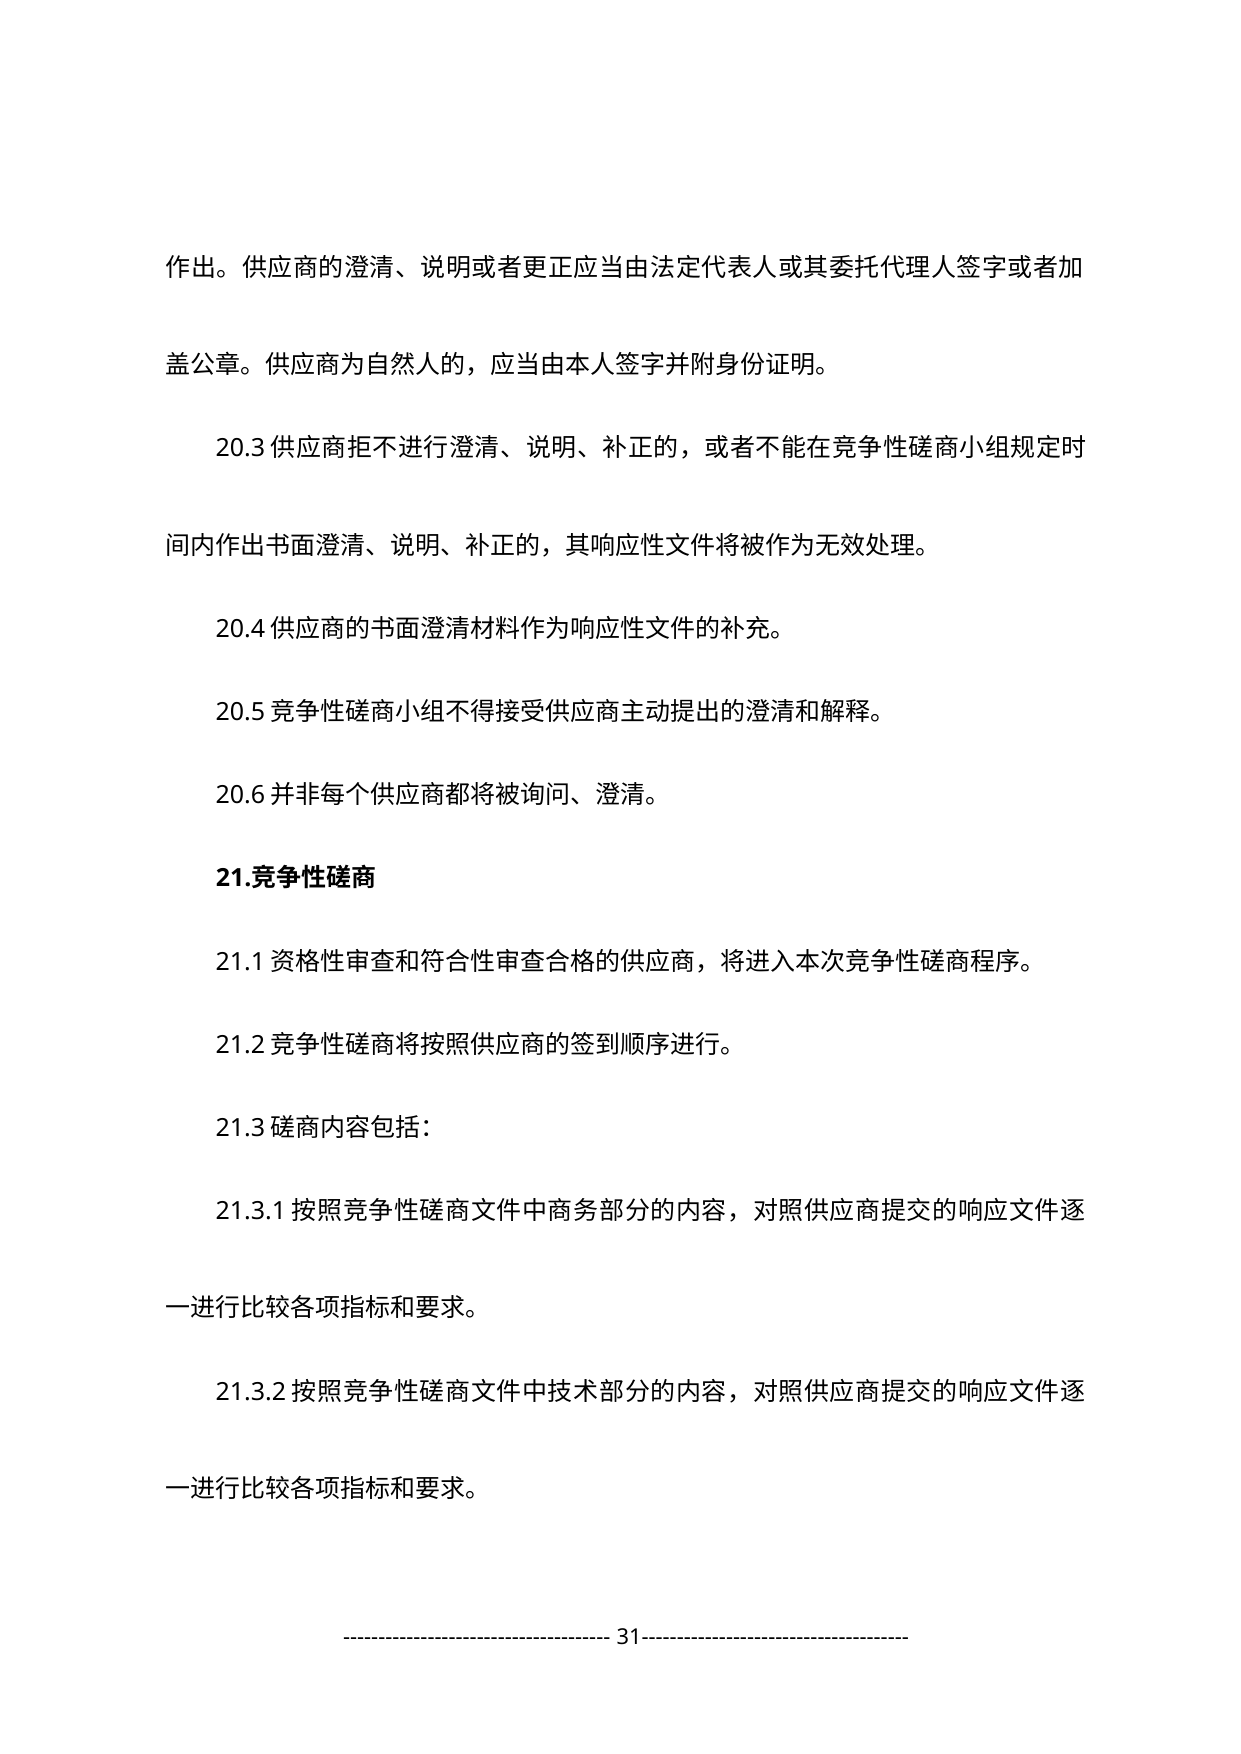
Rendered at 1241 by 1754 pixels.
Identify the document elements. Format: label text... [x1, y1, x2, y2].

text 21.3磋商内容包括： [165, 1093, 1087, 1158]
text 20.6并非每个供应商都将被询问、澄清。 [165, 760, 1087, 825]
text 21.3.1按照竞争性磋商文件中商务部分的内容，对照供应商提交的响应文件逐一进行比较各项指标和要求。 [165, 1176, 1087, 1338]
text 21.1资格性审查和符合性审查合格的供应商，将进入本次竞争性磋商程序。 [165, 927, 1087, 992]
text 21.2竞争性磋商将按照供应商的签到顺序进行。 [165, 1010, 1087, 1075]
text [165, 233, 1087, 395]
text 20.5竞争性磋商小组不得接受供应商主动提出的澄清和解释。 [165, 677, 1087, 742]
text 20.3供应商拒不进行澄清、说明、补正的，或者不能在竞争性磋商小组规定时间内作出书面澄清、说明、补正的，其响应性文件将被作为无效处理。 [165, 413, 1087, 576]
text 21.3.2按照竞争性磋商文件中技术部分的内容，对照供应商提交的响应文件逐一进行比较各项指标和要求。 [165, 1357, 1087, 1519]
text 21.竞争性磋商 [165, 843, 1087, 908]
text 20.4供应商的书面澄清材料作为响应性文件的补充。 [165, 594, 1087, 659]
